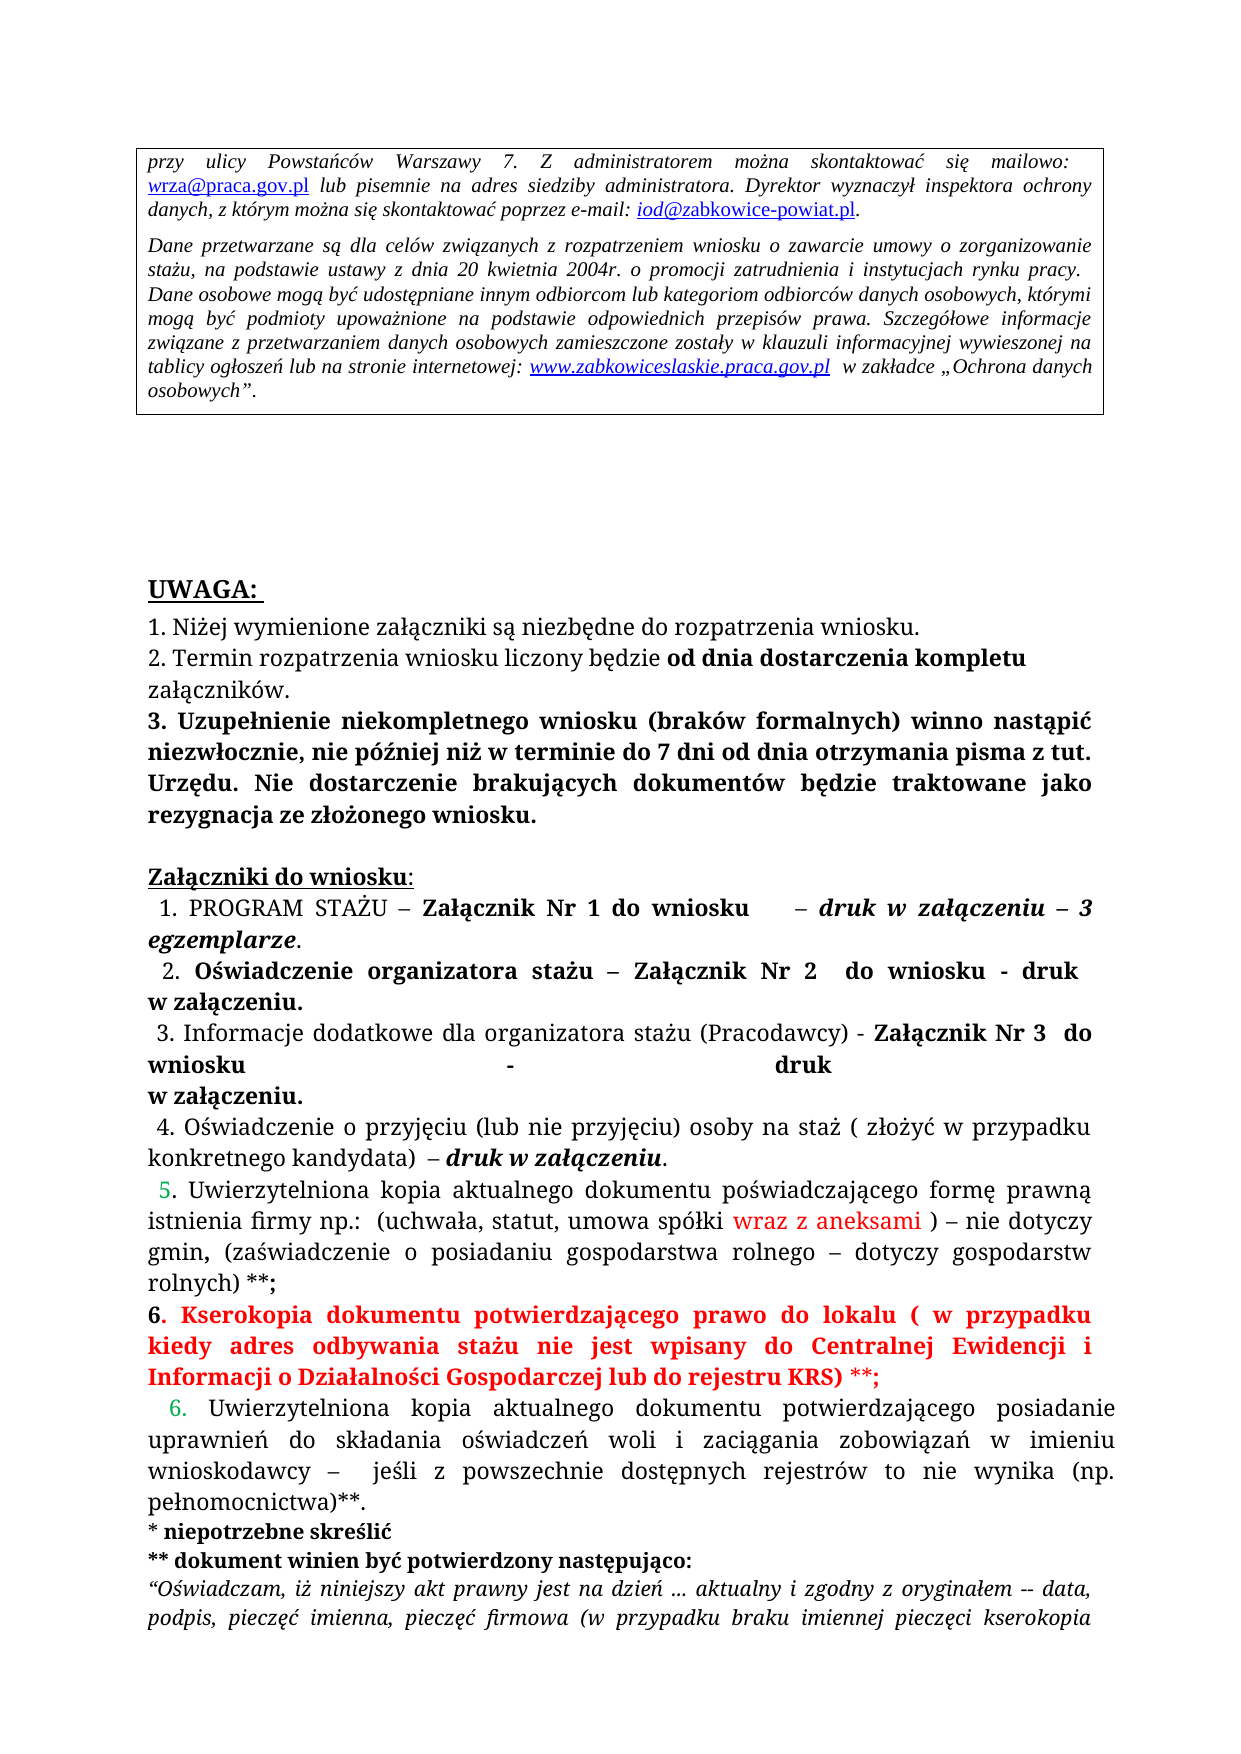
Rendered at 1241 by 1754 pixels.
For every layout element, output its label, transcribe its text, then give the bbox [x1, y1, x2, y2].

text * niepotrzebne skreślić [148, 1517, 1093, 1546]
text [148, 1574, 1093, 1631]
text Załączniki do wniosku: [148, 861, 1093, 892]
text 6. Kserokopia dokumentu potwierdzającego prawo do lokalu ( w przypadku kiedy adres odbywania stażu nie jest wpisany do Centralnej Ewidencji i Informacji o Działalności Gospodarczej lub do rejestru KRS) **; [148, 1299, 1093, 1392]
text 4. Oświadczenie o przyjęciu (lub nie przyjęciu) osoby na staż ( złożyć w przypadku konkretnego kandydata) – druk w załączeniu. [148, 1111, 1093, 1174]
text 3. Uzupełnienie niekompletnego wniosku (braków formalnych) winno nastąpić niezwłocznie, nie później niż w terminie do 7 dni od dnia otrzymania pisma z tut. Urzędu. Nie dostarczenie brakujących dokumentów będzie traktowane jako rezygnacja ze złożonego wniosku. [148, 705, 1093, 830]
text 1. PROGRAM STAŻU – Załącznik Nr 1 do wniosku – druk w załączeniu – 3 egzemplarze. [148, 892, 1093, 955]
text UWAGA: [148, 572, 1093, 606]
text 3. Informacje dodatkowe dla organizatora stażu (Pracodawcy) - Załącznik Nr 3 do wniosku - druk w załączeniu. [148, 1017, 1093, 1111]
text 1. Niżej wymienione załączniki są niezbędne do rozpatrzenia wniosku. [148, 611, 1093, 642]
text ** dokument winien być potwierdzony następująco: [148, 1546, 1093, 1574]
text 2. Termin rozpatrzenia wniosku liczony będzie od dnia dostarczenia kompletu załączników. [148, 642, 1093, 705]
text 2. Oświadczenie organizatora stażu – Załącznik Nr 2 do wniosku - druk w załączeniu. [148, 955, 1093, 1017]
text 5. Uwierzytelniona kopia aktualnego dokumentu poświadczającego formę prawną istnienia firmy np.: (uchwała, statut, umowa spółki wraz z aneksami ) – nie dotyczy gmin, (zaświadczenie o posiadaniu gospodarstwa rolnego – dotyczy gospodarstw rolnych) **; [148, 1174, 1093, 1299]
text 6. Uwierzytelniona kopia aktualnego dokumentu potwierdzającego posiadanie uprawnień do składania oświadczeń woli i zaciągania zobowiązań w imieniu wnioskodawcy – jeśli z powszechnie dostępnych rejestrów to nie wynika (np. pełnomocnictwa)**. [148, 1392, 1116, 1517]
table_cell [137, 149, 1103, 414]
